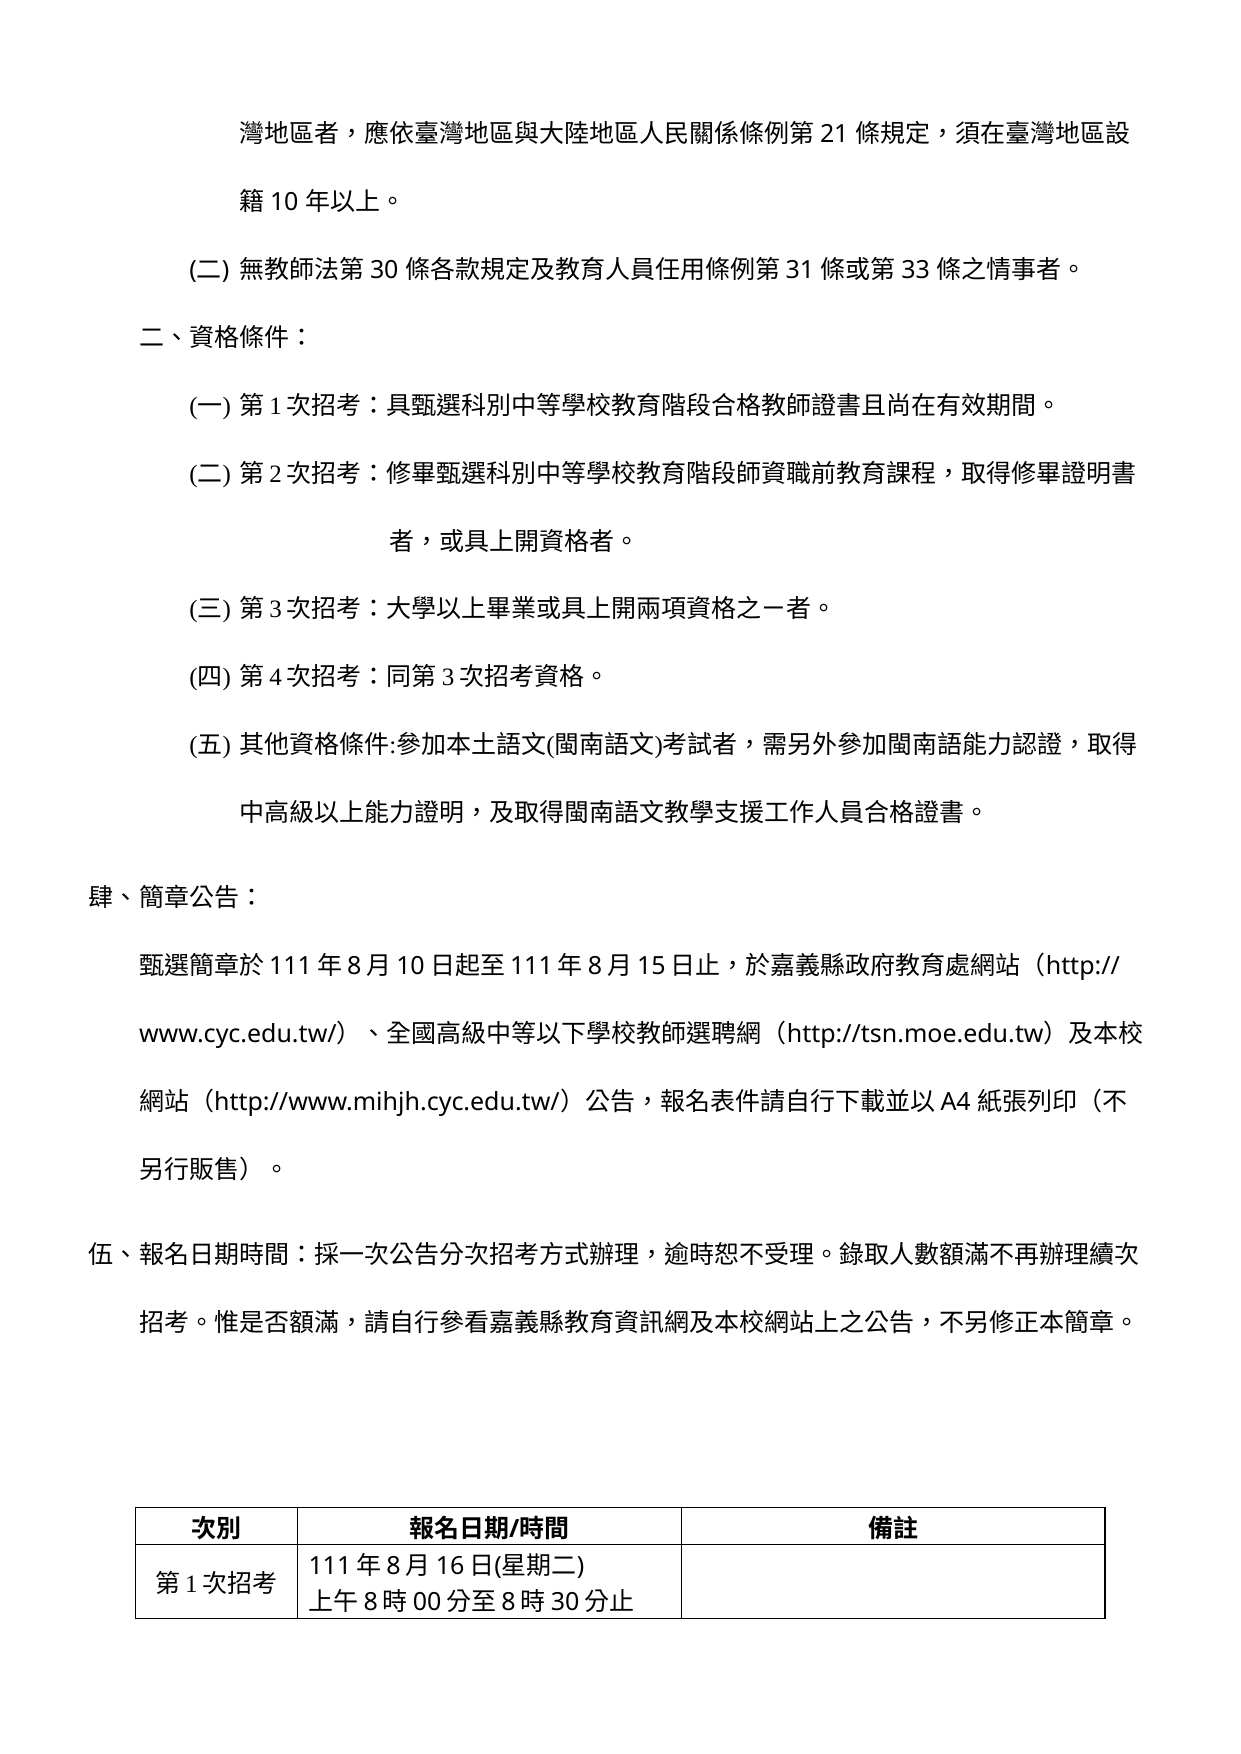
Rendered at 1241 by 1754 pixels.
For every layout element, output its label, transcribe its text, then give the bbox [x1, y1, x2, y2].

list 第3次招考：大學以上畢業或具上開兩項資格之ㄧ者。 [189, 573, 1152, 641]
table_cell 111年8月16日(星期二) 上午8時00分至8時30分止 [298, 1545, 681, 1618]
list 簡章公告： [89, 862, 1152, 930]
table_cell [682, 1545, 1104, 1618]
list 第1次招考：具甄選科別中等學校教育階段合格教師證書且尚在有效期間。 [189, 369, 1152, 437]
text 二、資格條件： [139, 301, 1152, 369]
list 第2次招考：修畢甄選科別中等學校教育階段師資職前教育課程，取得修畢證明書 [189, 437, 1152, 505]
list 無教師法第 30 條各款規定及教育人員任用條例第 31 條或第 33 條之情事者。 [189, 233, 1152, 301]
text 甄選簡章於111年8月10日起至111年8月15日止，於嘉義縣政府教育處網站（http://www.cyc.edu.tw/）、全國高級中等以下學校教師選聘網（http://tsn.moe.edu.tw）及本校網站（http://www.mihjh.cyc.edu.tw/）公告，報名表件請自行下載並以 A4 紙張列印（不另行販售）。 [139, 930, 1152, 1201]
list 其他資格條件:參加本土語文(閩南語文)考試者，需另外參加閩南語能力認證，取得中高級以上能力證明，及取得閩南語文教學支援工作人員合格證書。 [189, 709, 1152, 845]
table_header 次別 [136, 1508, 297, 1544]
list 者，或具上開資格者。 [239, 505, 1152, 573]
table_header 報名日期/時間 [298, 1508, 681, 1544]
list 報名日期時間：採一次公告分次招考方式辦理，逾時恕不受理。錄取人數額滿不再辦理續次招考。惟是否額滿，請自行參看嘉義縣教育資訊網及本校網站上之公告，不另修正本簡章。 [89, 1218, 1152, 1354]
table_header 備註 [682, 1508, 1104, 1544]
list 第4次招考：同第3次招考資格。 [189, 641, 1152, 709]
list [189, 98, 1152, 233]
table_cell 第1次招考 [136, 1545, 297, 1618]
